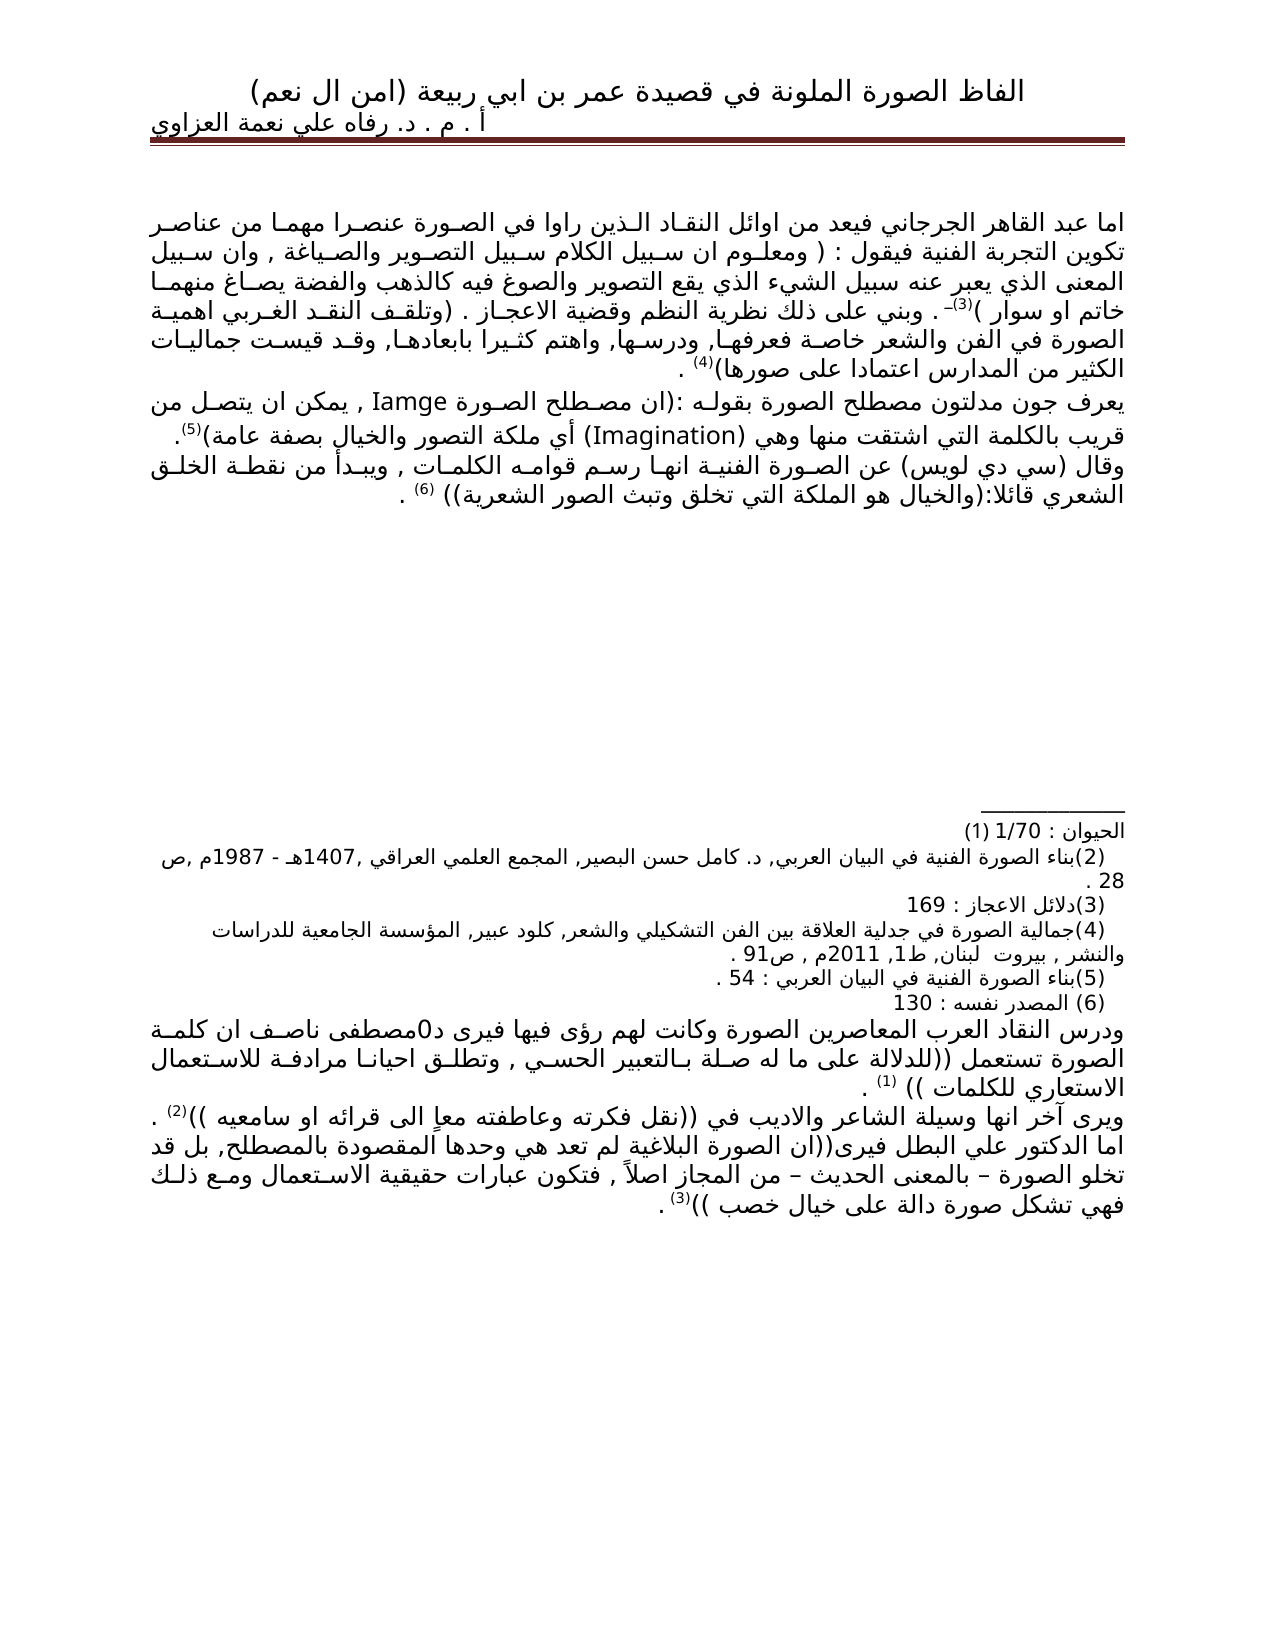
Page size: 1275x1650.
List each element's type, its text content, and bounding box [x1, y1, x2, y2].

text (2)بناء الصورة الفنية في البيان العربي, د. كامل حسن البصير, المجمع العلمي العراقي ,1407هـ - 1987م ,ص28 . [150, 845, 1125, 893]
text _____________ [150, 782, 1125, 816]
text ودرس النقاد العرب المعاصرين الصورة وكانت لهم رؤى فيها فيرى د0مصطفى ناصف ان كلمة الصورة تستعمل ((للدلالة على ما له صلة بالتعبير الحسي , وتطلق احيانا مرادفة للاستعمال الاستعاري للكلمات )) (1) . [150, 1015, 1125, 1102]
text (5)بناء الصورة الفنية في البيان العربي : 54 . [150, 966, 1125, 991]
text وقال (سي دي لويس) عن الصورة الفنية انها رسم قوامه الكلمات , ويبدأ من نقطة الخلق الشعري قائلا:(والخيال هو الملكة التي تخلق وتبث الصور الشعرية)) (6) . [150, 452, 1125, 510]
text (6) المصدر نفسه : 130 [150, 991, 1125, 1015]
text ويرى آخر انها وسيلة الشاعر والاديب في ((نقل فكرته وعاطفته معاٍ الى قرائه او سامعيه ))(2) . اما الدكتور علي البطل فيرى((ان الصورة البلاغية لم تعد هي وحدها المقصودة بالمصطلح, بل قد تخلو الصورة – بالمعنى الحديث – من المجاز اصلاً , فتكون عبارات حقيقية الاستعمال ومع ذلك فهي تشكل صورة دالة على خيال خصب ))(3) . [150, 1102, 1125, 1219]
text اما عبد القاهر الجرجاني فيعد من اوائل النقاد الذين راوا في الصورة عنصرا مهما من عناصر تكوين التجربة الفنية فيقول : ( ومعلوم ان سبيل الكلام سبيل التصوير والصياغة , وان سبيل المعنى الذي يعبر عنه سبيل الشيء الذي يقع التصوير والصوغ فيه كالذهب والفضة يصاغ منهما خاتم او سوار )(3) . وبني على ذلك نظرية النظم وقضية الاعجاز . (وتلقف النقد الغربي اهمية الصورة في الفن والشعر خاصة فعرفها, ودرسها, واهتم كثيرا بابعادها, وقد قيست جماليات الكثير من المدارس اعتمادا على صورها)(4) . [150, 208, 1125, 383]
text (4)جمالية الصورة في جدلية العلاقة بين الفن التشكيلي والشعر, كلود عبير, المؤسسة الجامعية للدراسات والنشر , بيروت لبنان, ط1, 2011م , ص91 . [150, 918, 1125, 966]
text (1) الحيوان : 1/70 [150, 816, 1125, 845]
text يعرف جون مدلتون مصطلح الصورة بقوله :(ان مصطلح الصورة Iamge , يمكن ان يتصل من قريب بالكلمة التي اشتقت منها وهي (Imagination) أي ملكة التصور والخيال بصفة عامة)(5). [150, 383, 1125, 452]
text (3)دلائل الاعجاز : 169 [150, 893, 1125, 918]
